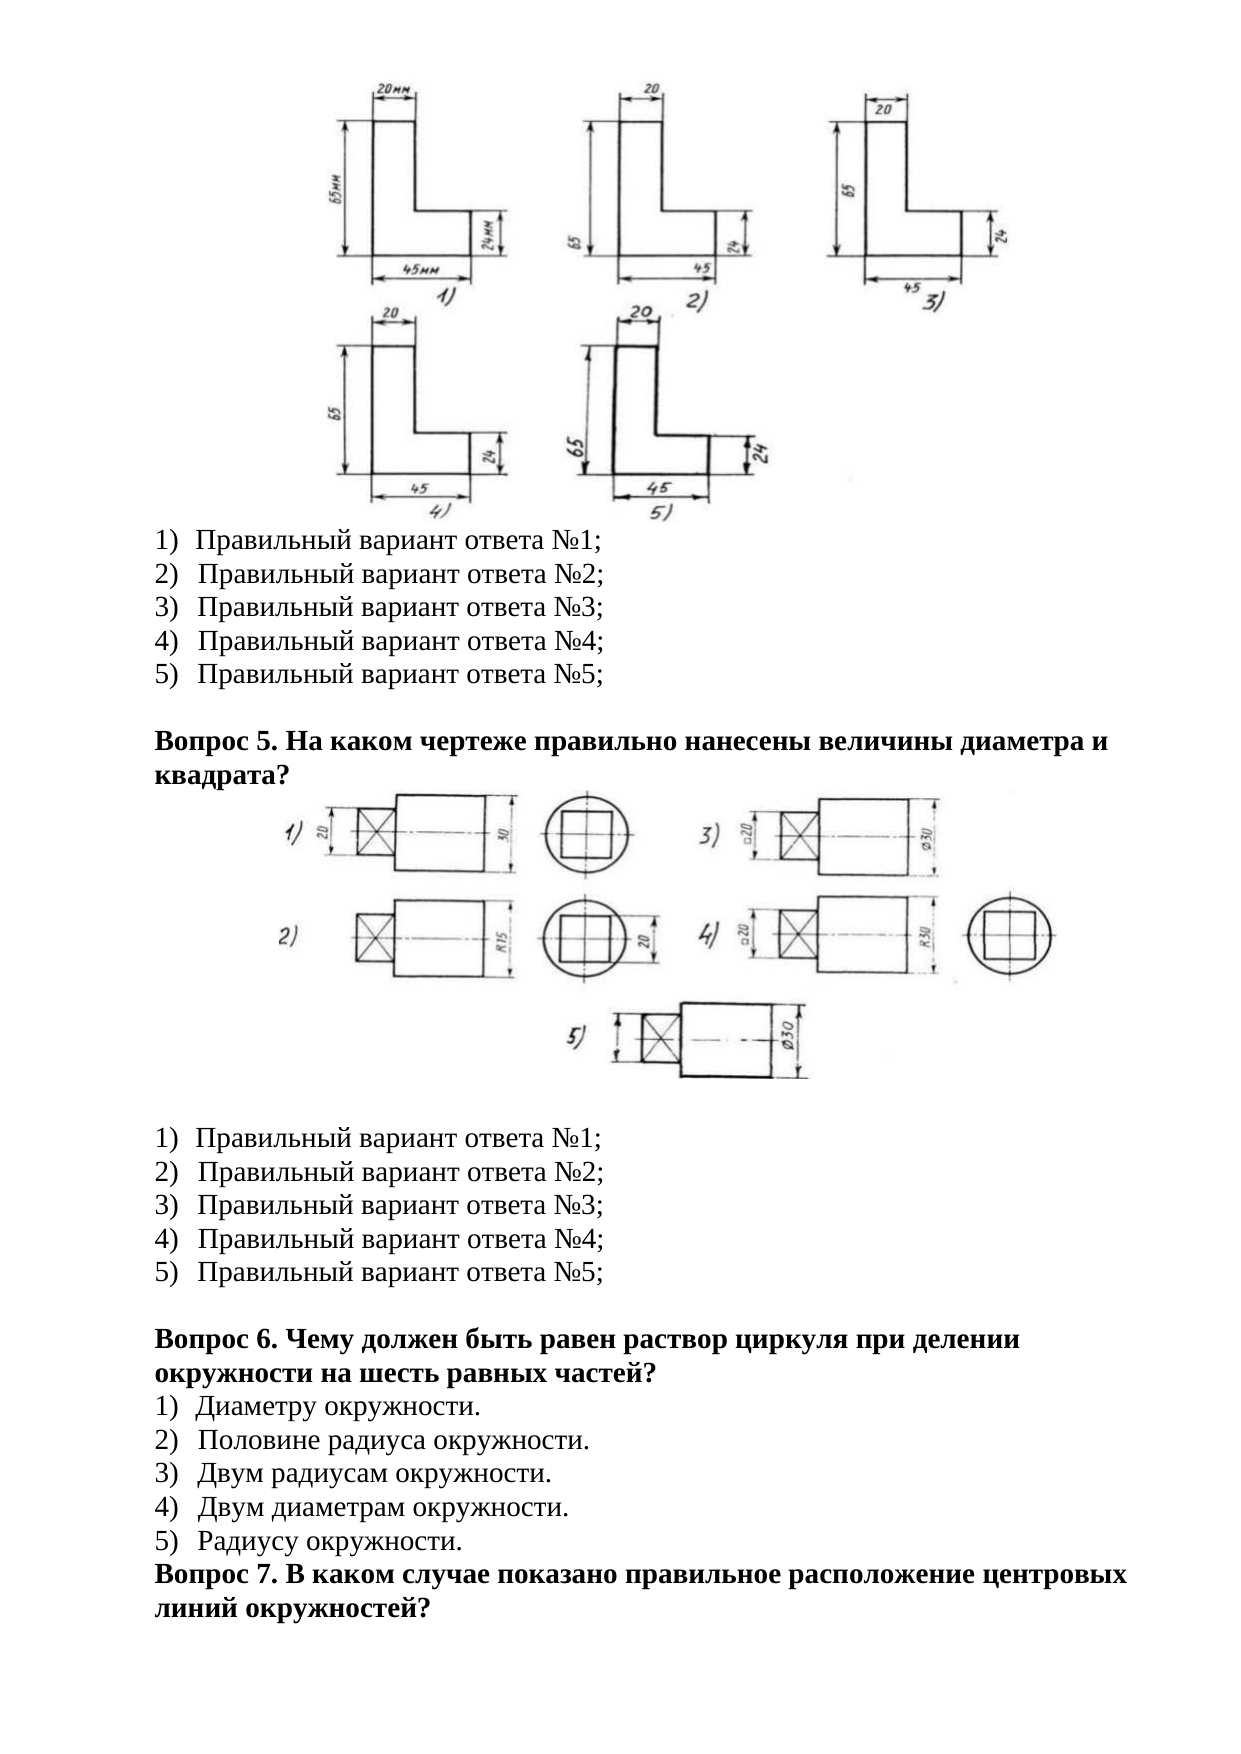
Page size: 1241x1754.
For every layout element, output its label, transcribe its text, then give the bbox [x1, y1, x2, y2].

list Правильный вариант ответа №2; [154, 1154, 1181, 1187]
list Радиусу окружности. [154, 1523, 1181, 1556]
list Правильный вариант ответа №1; [154, 522, 1181, 556]
list Правильный вариант ответа №5; [154, 657, 1181, 690]
text Вопрос 6. Чему должен быть равен раствор циркуля при делении окружности на шесть равных частей? [154, 1321, 1181, 1388]
list Правильный вариант ответа №3; [154, 589, 1181, 623]
list Правильный вариант ответа №4; [154, 1221, 1181, 1254]
picture [318, 73, 1017, 523]
text Вопрос 5. На каком чертеже правильно нанесены величины диаметра и квадрата? [154, 723, 1181, 791]
list Двум радиусам окружности. [154, 1456, 1181, 1489]
picture [278, 790, 1057, 1079]
list Правильный вариант ответа №2; [154, 556, 1181, 589]
list Двум диаметрам окружности. [154, 1489, 1181, 1523]
list Правильный вариант ответа №3; [154, 1187, 1181, 1221]
text Вопрос 7. В каком случае показано правильное расположение центровых линий окружностей? [154, 1556, 1181, 1623]
list Половине радиуса окружности. [154, 1422, 1181, 1456]
list Правильный вариант ответа №5; [154, 1254, 1181, 1288]
list Правильный вариант ответа №1; [154, 1120, 1181, 1154]
list Диаметру окружности. [154, 1388, 1181, 1422]
list Правильный вариант ответа №4; [154, 623, 1181, 657]
